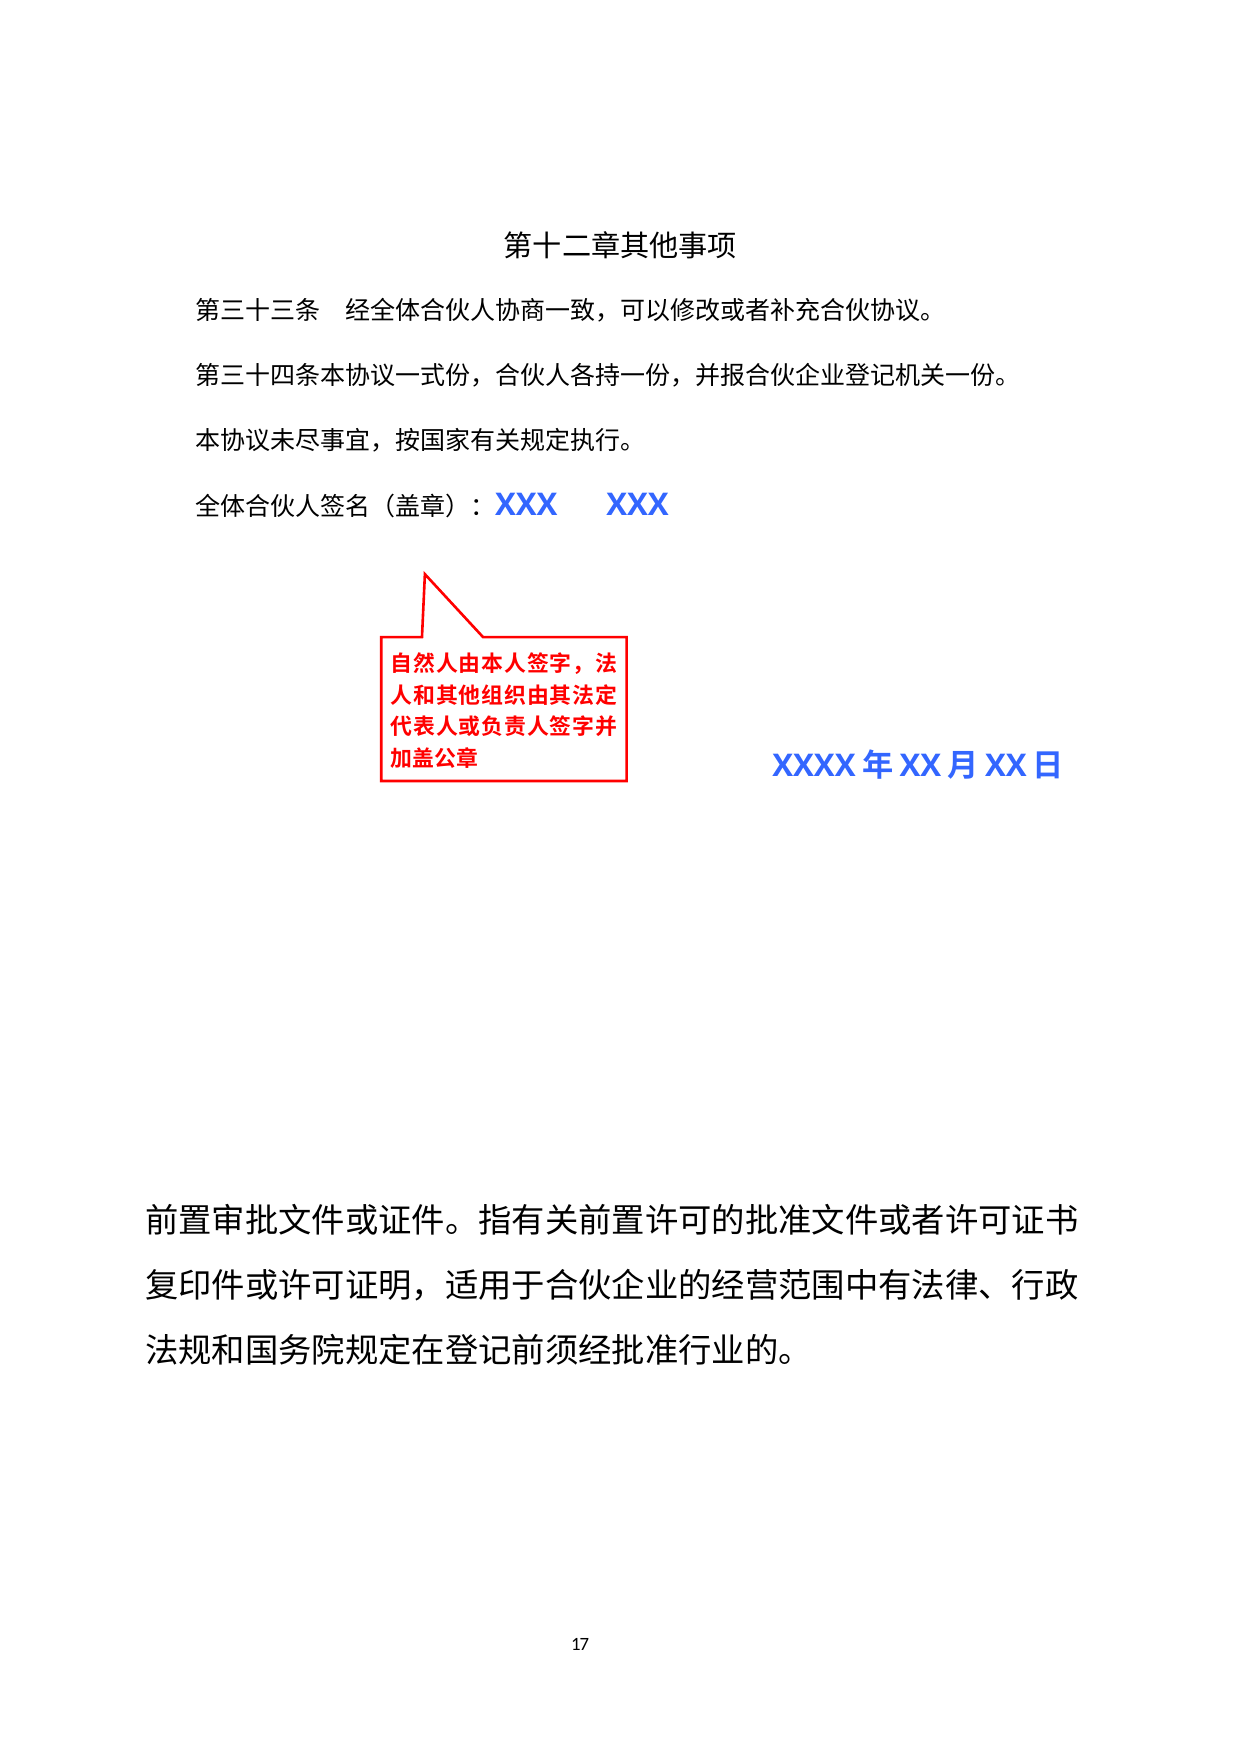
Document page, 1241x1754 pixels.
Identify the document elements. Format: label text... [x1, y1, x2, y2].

text 本协议未尽事宜，按国家有关规定执行。 [145, 406, 1096, 471]
text 第十二章其他事项 [145, 211, 1096, 276]
text XXXX年XX月XX日 [145, 731, 1096, 796]
text 前置审批文件或证件。指有关前置许可的批准文件或者许可证书复印件或许可证明，适用于合伙企业的经营范围中有法律、行政法规和国务院规定在登记前须经批准行业的。 [145, 1186, 1096, 1381]
text 第三十四条本协议一式份，合伙人各持一份，并报合伙企业登记机关一份。 [145, 341, 1096, 406]
text 第三十三条 经全体合伙人协商一致，可以修改或者补充合伙协议。 [145, 276, 1096, 341]
text 全体合伙人签名（盖章）：XXX XXX [145, 471, 1096, 536]
